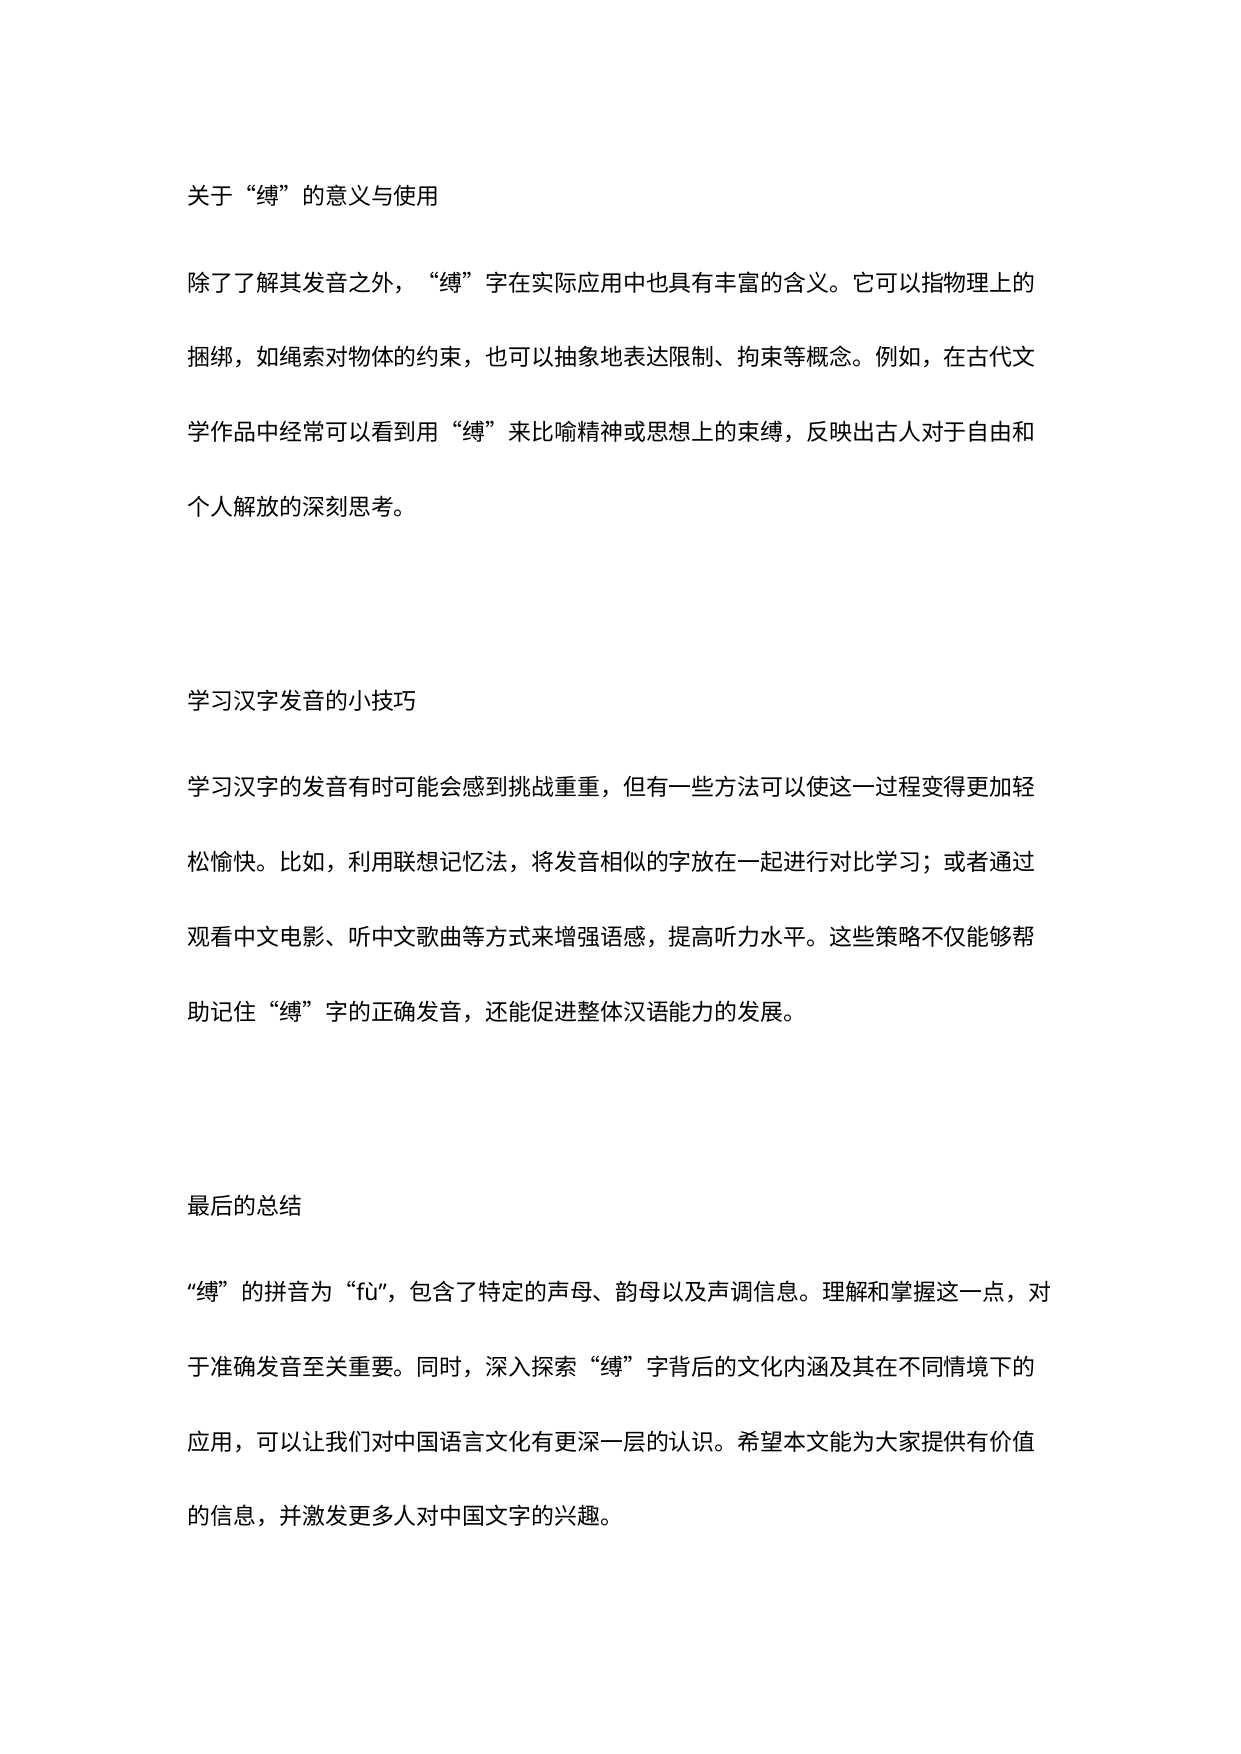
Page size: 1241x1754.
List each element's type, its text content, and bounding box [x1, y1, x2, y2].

text 关于“缚”的意义与使用 [187, 162, 1053, 227]
text 除了了解其发音之外，“缚”字在实际应用中也具有丰富的含义。它可以指物理上的捆绑，如绳索对物体的约束，也可以抽象地表达限制、拘束等概念。例如，在古代文学作品中经常可以看到用“缚”来比喻精神或思想上的束缚，反映出古人对于自由和个人解放的深刻思考。 [187, 248, 1053, 538]
text “缚”的拼音为“fù”，包含了特定的声母、韵母以及声调信息。理解和掌握这一点，对于准确发音至关重要。同时，深入探索“缚”字背后的文化内涵及其在不同情境下的应用，可以让我们对中国语言文化有更深一层的认识。希望本文能为大家提供有价值的信息，并激发更多人对中国文字的兴趣。 [187, 1258, 1053, 1547]
text 学习汉字发音的小技巧 [187, 667, 1053, 732]
text 学习汉字的发音有时可能会感到挑战重重，但有一些方法可以使这一过程变得更加轻松愉快。比如，利用联想记忆法，将发音相似的字放在一起进行对比学习；或者通过观看中文电影、听中文歌曲等方式来增强语感，提高听力水平。这些策略不仅能够帮助记住“缚”字的正确发音，还能促进整体汉语能力的发展。 [187, 753, 1053, 1042]
text 最后的总结 [187, 1172, 1053, 1237]
